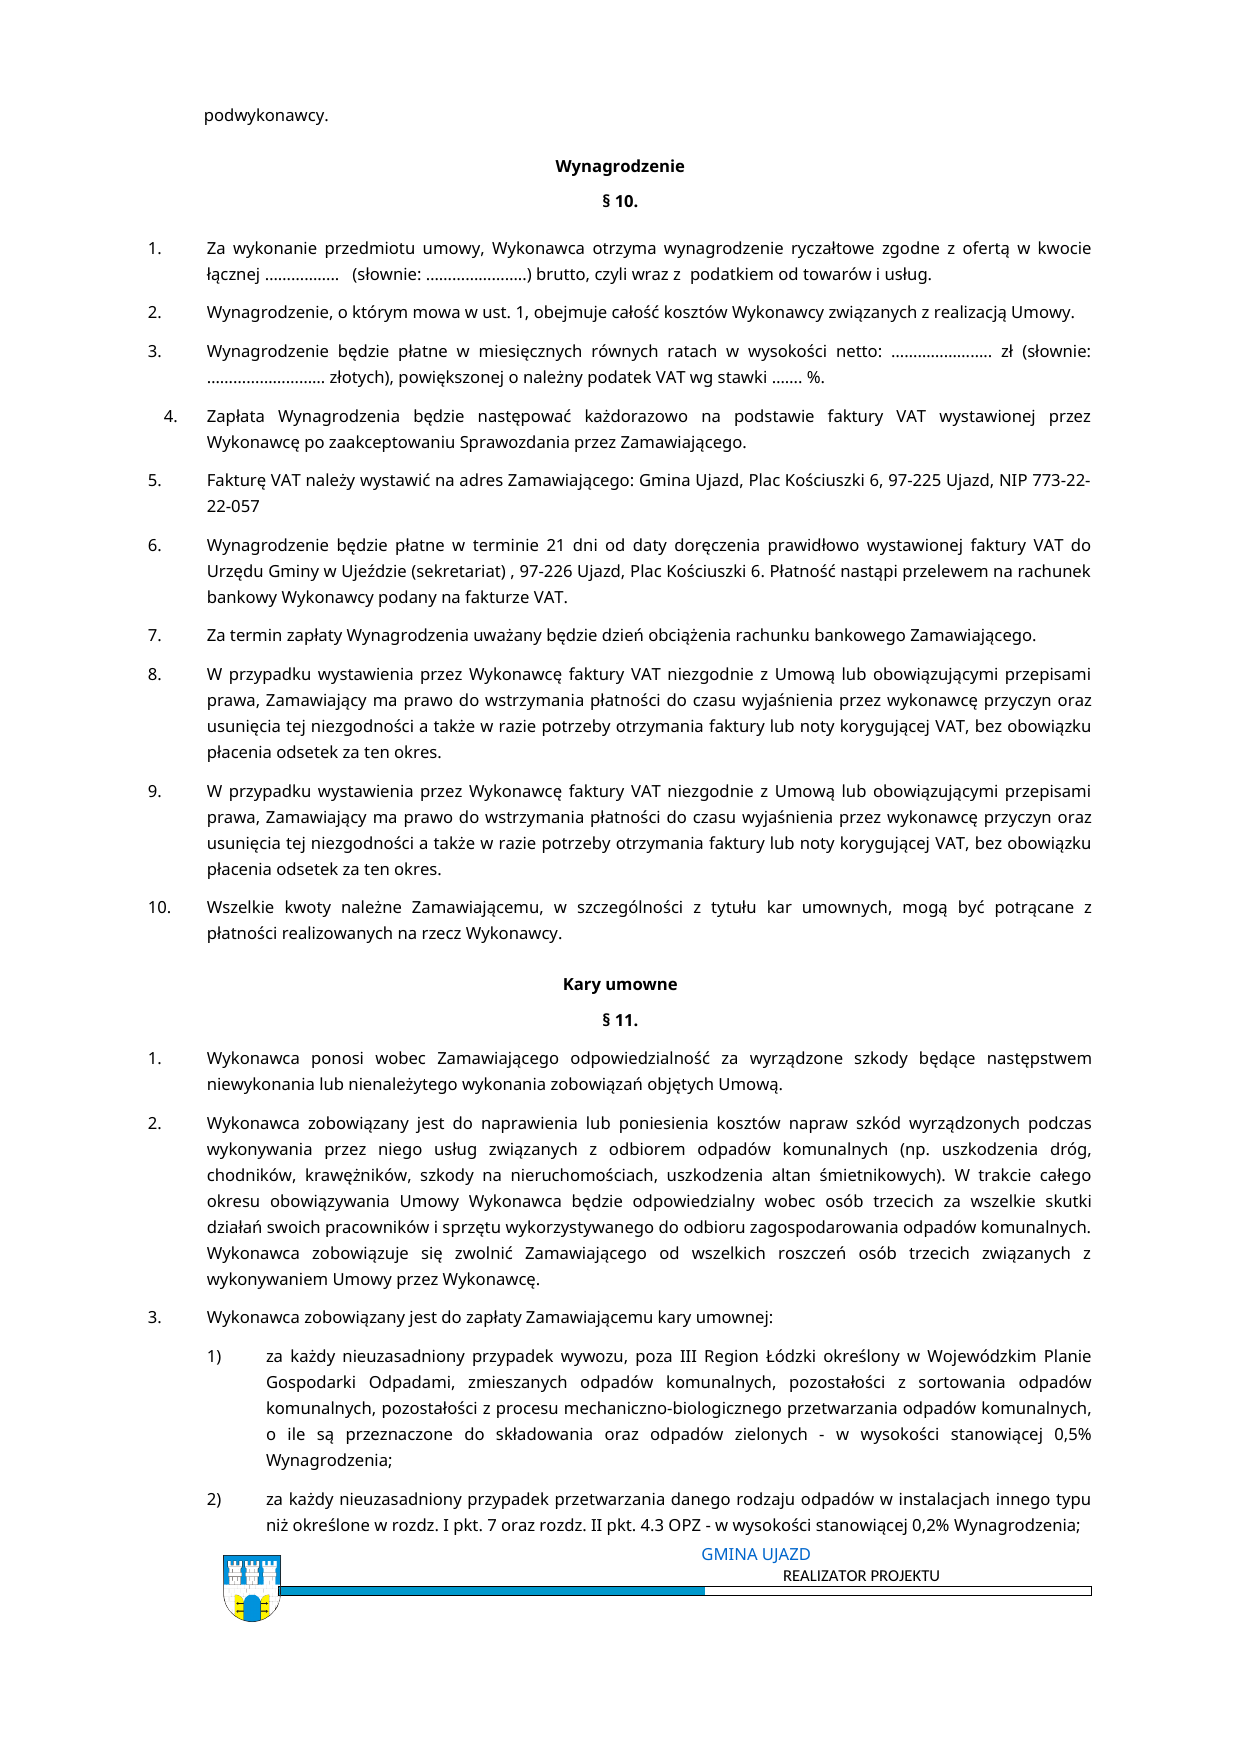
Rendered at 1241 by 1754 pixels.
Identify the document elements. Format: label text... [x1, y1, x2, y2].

list Wykonawca zobowiązany jest do naprawienia lub poniesienia kosztów napraw szkód wyrządzonych podczas wykonywania przez niego usług związanych z odbiorem odpadów komunalnych (np. uszkodzenia dróg, chodników, krawężników, szkody na nieruchomościach, uszkodzenia altan śmietnikowych). W trakcie całego okresu obowiązywania Umowy Wykonawca będzie odpowiedzialny wobec osób trzecich za wszelkie skutki działań swoich pracowników i sprzętu wykorzystywanego do odbioru zagospodarowania odpadów komunalnych. Wykonawca zobowiązuje się zwolnić Zamawiającego od wszelkich roszczeń osób trzecich związanych z wykonywaniem Umowy przez Wykonawcę. [148, 1111, 1093, 1290]
list Fakturę VAT należy wystawić na adres Zamawiającego: Gmina Ujazd, Plac Kościuszki 6, 97-225 Ujazd, NIP 773-22-22-057 [148, 469, 1093, 518]
subtitle § 11. [148, 1008, 1093, 1031]
list za każdy nieuzasadniony przypadek wywozu, poza III Region Łódzki określony w Wojewódzkim Planie Gospodarki Odpadami, zmieszanych odpadów komunalnych, pozostałości z sortowania odpadów komunalnych, pozostałości z procesu mechaniczno-biologicznego przetwarzania odpadów komunalnych, o ile są przeznaczone do składowania oraz odpadów zielonych - w wysokości stanowiącej 0,5% Wynagrodzenia; [207, 1345, 1093, 1472]
list Zapłata Wynagrodzenia będzie następować każdorazowo na podstawie faktury VAT wystawionej przez Wykonawcę po zaakceptowaniu Sprawozdania przez Zamawiającego. [163, 404, 1093, 453]
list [148, 103, 1093, 126]
list Wszelkie kwoty należne Zamawiającemu, w szczególności z tytułu kar umownych, mogą być potrącane z płatności realizowanych na rzecz Wykonawcy. [148, 896, 1093, 945]
list za każdy nieuzasadniony przypadek przetwarzania danego rodzaju odpadów w instalacjach innego typu niż określone w rozdz. I pkt. 7 oraz rozdz. II pkt. 4.3 OPZ - w wysokości stanowiącej 0,2% Wynagrodzenia; [207, 1487, 1093, 1536]
list Wynagrodzenie będzie płatne w terminie 21 dni od daty doręczenia prawidłowo wystawionej faktury VAT do Urzędu Gminy w Ujeździe (sekretariat) , 97-226 Ujazd, Plac Kościuszki 6. Płatność nastąpi przelewem na rachunek bankowy Wykonawcy podany na fakturze VAT. [148, 533, 1093, 608]
text § 10. [148, 190, 1093, 212]
list Wynagrodzenie będzie płatne w miesięcznych równych ratach w wysokości netto: ………………….. zł (słownie: ……………………… złotych), powiększonej o należny podatek VAT wg stawki ……. %. [148, 340, 1093, 388]
text Wynagrodzenie [148, 154, 1093, 177]
list Wynagrodzenie, o którym mowa w ust. 1, obejmuje całość kosztów Wykonawcy związanych z realizacją Umowy. [148, 301, 1093, 324]
list Za termin zapłaty Wynagrodzenia uważany będzie dzień obciążenia rachunku bankowego Zamawiającego. [148, 624, 1093, 647]
list W przypadku wystawienia przez Wykonawcę faktury VAT niezgodnie z Umową lub obowiązującymi przepisami prawa, Zamawiający ma prawo do wstrzymania płatności do czasu wyjaśnienia przez wykonawcę przyczyn oraz usunięcia tej niezgodności a także w razie potrzeby otrzymania faktury lub noty korygującej VAT, bez obowiązku płacenia odsetek za ten okres. [148, 779, 1093, 880]
list Wykonawca ponosi wobec Zamawiającego odpowiedzialność za wyrządzone szkody będące następstwem niewykonania lub nienależytego wykonania zobowiązań objętych Umową. [148, 1047, 1093, 1096]
list Za wykonanie przedmiotu umowy, Wykonawca otrzyma wynagrodzenie ryczałtowe zgodne z ofertą w kwocie łącznej …………….. (słownie: …………………..) brutto, czyli wraz z podatkiem od towarów i usług. [148, 237, 1093, 285]
subtitle Kary umowne [148, 973, 1093, 996]
list Wykonawca zobowiązany jest do zapłaty Zamawiającemu kary umownej: [148, 1306, 1093, 1329]
list W przypadku wystawienia przez Wykonawcę faktury VAT niezgodnie z Umową lub obowiązującymi przepisami prawa, Zamawiający ma prawo do wstrzymania płatności do czasu wyjaśnienia przez wykonawcę przyczyn oraz usunięcia tej niezgodności a także w razie potrzeby otrzymania faktury lub noty korygującej VAT, bez obowiązku płacenia odsetek za ten okres. [148, 663, 1093, 763]
